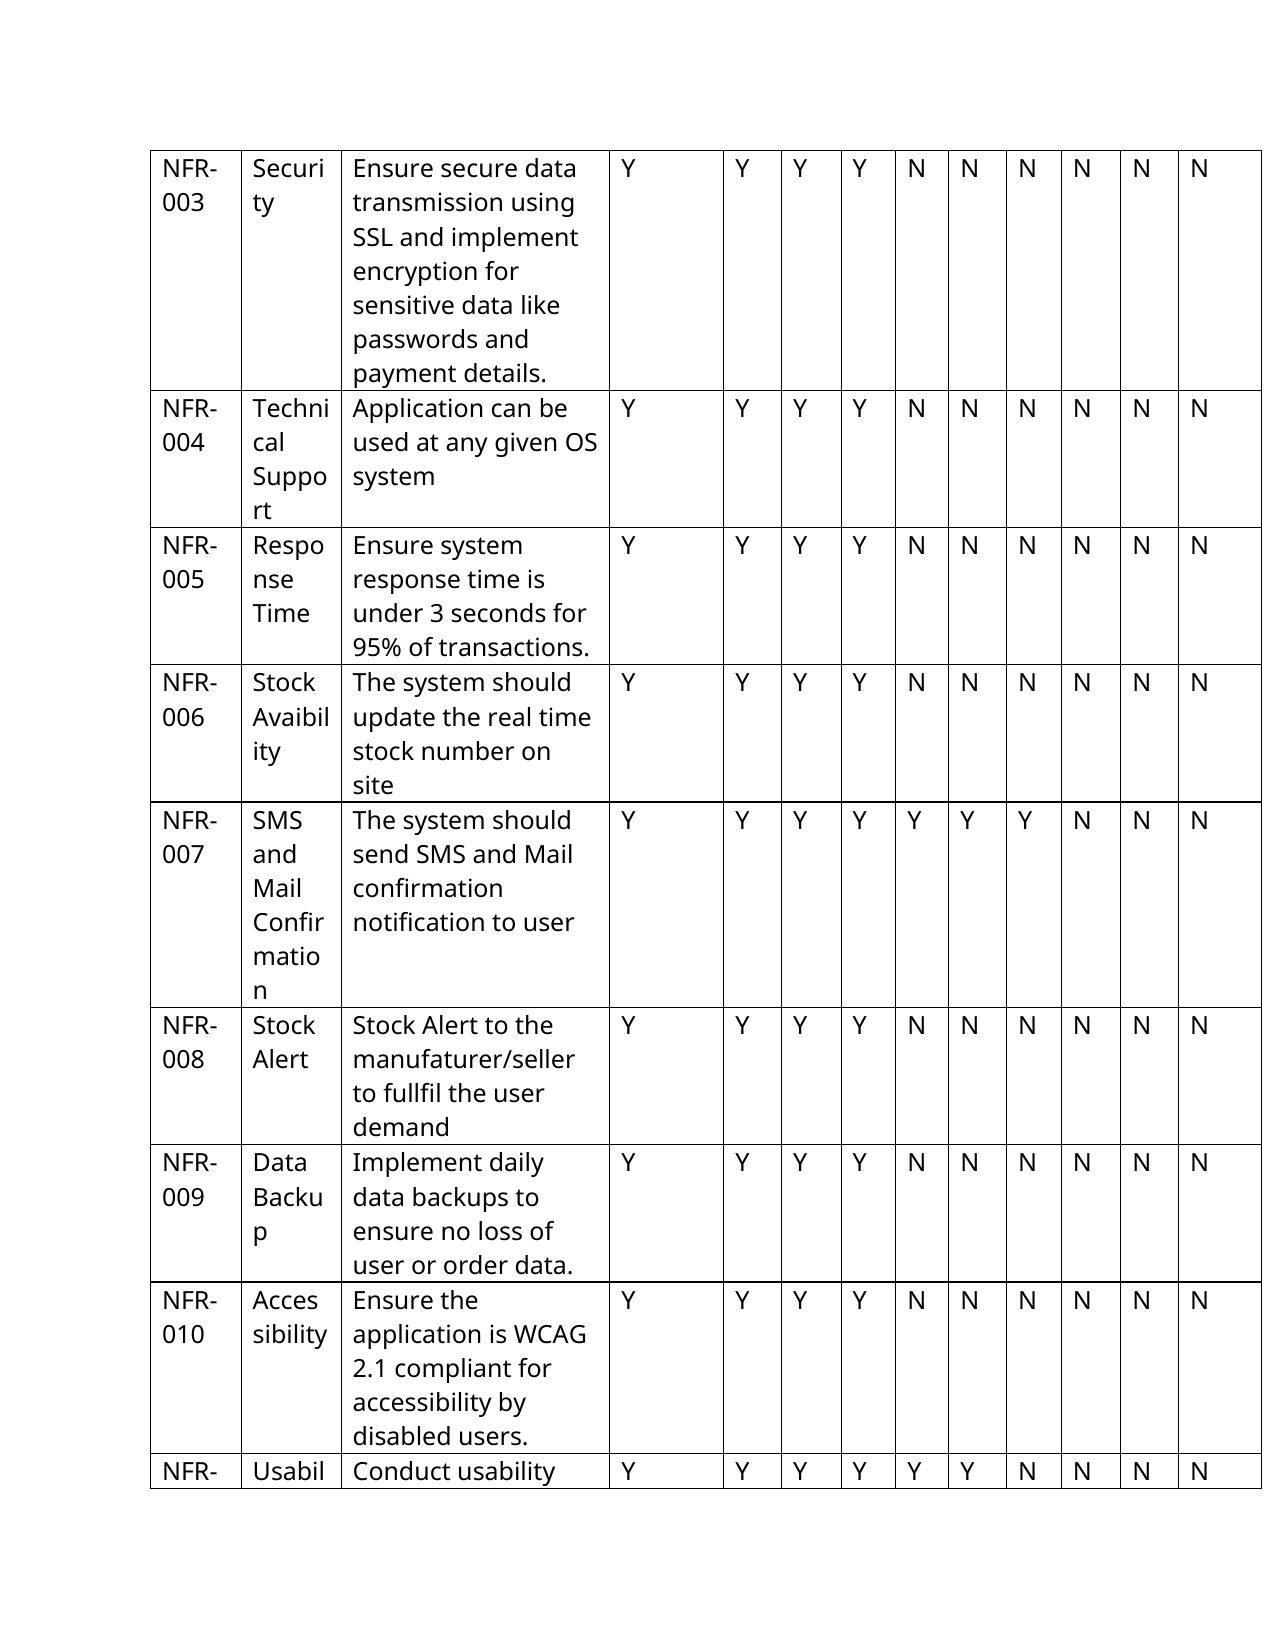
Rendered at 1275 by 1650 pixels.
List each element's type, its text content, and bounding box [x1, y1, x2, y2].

table_cell Y [724, 803, 781, 1007]
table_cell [342, 1454, 609, 1488]
table_cell Y [949, 1454, 1006, 1488]
table_cell N [1121, 528, 1178, 664]
table_cell Implement daily data backups to ensure no loss of user or order data. [342, 1145, 609, 1281]
table_cell Application can be used at any given OS system [342, 391, 609, 527]
table_cell N [1179, 1145, 1261, 1281]
table_cell N [1007, 151, 1061, 389]
table_cell Security [242, 151, 341, 389]
table_cell Ensure secure data transmission using SSL and implement encryption for sensitive data like passwords and payment details. [342, 151, 609, 389]
table_cell NFR-006 [151, 665, 241, 801]
table_cell N [1179, 391, 1261, 527]
table_cell Y [782, 665, 841, 801]
table_cell NFR-003 [151, 151, 241, 389]
table_cell N [1062, 1145, 1120, 1281]
table_cell N [949, 1008, 1006, 1144]
table_cell Y [782, 528, 841, 664]
table_cell Y [896, 1454, 948, 1488]
table_cell Y [842, 528, 895, 664]
table_cell N [1062, 528, 1120, 664]
table_cell Y [610, 391, 723, 527]
table_cell Y [610, 1008, 723, 1144]
table_cell Y [724, 1283, 781, 1453]
table_cell N [1062, 391, 1120, 527]
table_cell N [1062, 1454, 1120, 1488]
table_cell N [1121, 1008, 1178, 1144]
table_cell Y [842, 151, 895, 389]
table_cell N [1062, 803, 1120, 1007]
table_cell NFR-010 [151, 1283, 241, 1453]
table_cell N [949, 391, 1006, 527]
table_cell N [1179, 1008, 1261, 1144]
table_cell Y [782, 1145, 841, 1281]
table_cell N [1007, 1145, 1061, 1281]
table_cell NFR-011 [151, 1454, 241, 1488]
table_cell N [1007, 391, 1061, 527]
table_cell N [1121, 151, 1178, 389]
table_cell Y [610, 528, 723, 664]
table_cell N [896, 1145, 948, 1281]
table_cell N [1007, 1454, 1061, 1488]
table_cell NFR-007 [151, 803, 241, 1007]
table_cell N [896, 1008, 948, 1144]
table_cell Y [724, 1008, 781, 1144]
table_cell N [1062, 1283, 1120, 1453]
table_cell N [1121, 803, 1178, 1007]
table_cell N [1007, 1283, 1061, 1453]
table_cell Y [610, 1283, 723, 1453]
table_cell Y [842, 665, 895, 801]
table_cell N [1121, 1145, 1178, 1281]
table_cell N [1179, 803, 1261, 1007]
table_cell NFR-009 [151, 1145, 241, 1281]
table_cell Response Time [242, 528, 341, 664]
table_cell Ensure system response time is under 3 seconds for 95% of transactions. [342, 528, 609, 664]
table_cell N [1179, 1454, 1261, 1488]
table_cell N [949, 1283, 1006, 1453]
table_cell N [896, 151, 948, 389]
table_cell N [1007, 1008, 1061, 1144]
table_cell Y [782, 391, 841, 527]
table_cell Data Backup [242, 1145, 341, 1281]
table_cell Y [842, 1454, 895, 1488]
table_cell N [896, 391, 948, 527]
table_cell N [1121, 1283, 1178, 1453]
table_cell Y [949, 803, 1006, 1007]
table_cell Technical Support [242, 391, 341, 527]
table_cell N [1121, 665, 1178, 801]
table_cell N [949, 665, 1006, 801]
table_cell N [949, 528, 1006, 664]
table_cell Y [724, 1454, 781, 1488]
table_cell Y [610, 1145, 723, 1281]
table_cell Y [1007, 803, 1061, 1007]
table_cell Y [724, 528, 781, 664]
table_cell N [1062, 1008, 1120, 1144]
table_cell Stock Alert [242, 1008, 341, 1144]
table_cell N [1179, 151, 1261, 389]
table_cell Stock Alert to the manufaturer/seller to fullfil the user demand [342, 1008, 609, 1144]
table_cell Y [782, 803, 841, 1007]
table_cell Y [610, 665, 723, 801]
table_cell N [1121, 391, 1178, 527]
table_cell Accessibility [242, 1283, 341, 1453]
table_cell N [1179, 528, 1261, 664]
table_cell Y [782, 1454, 841, 1488]
table_cell NFR-004 [151, 391, 241, 527]
table_cell N [1007, 528, 1061, 664]
table_cell Y [724, 391, 781, 527]
table_cell The system should send SMS and Mail confirmation notification to user [342, 803, 609, 1007]
table_cell Y [782, 1008, 841, 1144]
table_cell Y [724, 1145, 781, 1281]
table_cell NFR-008 [151, 1008, 241, 1144]
table_cell N [1007, 665, 1061, 801]
table_cell N [949, 1145, 1006, 1281]
table_cell Y [896, 803, 948, 1007]
table_cell NFR-005 [151, 528, 241, 664]
table_cell Y [724, 665, 781, 801]
table_cell Usability [242, 1454, 341, 1488]
table_cell Y [782, 1283, 841, 1453]
table_cell Y [842, 1283, 895, 1453]
table_cell Y [842, 1008, 895, 1144]
table_cell N [949, 151, 1006, 389]
table_cell Y [610, 151, 723, 389]
table_cell SMS and Mail Confirmation [242, 803, 341, 1007]
table_cell Ensure the application is WCAG 2.1 compliant for accessibility by disabled users. [342, 1283, 609, 1453]
table_cell The system should update the real time stock number on site [342, 665, 609, 801]
table_cell N [896, 528, 948, 664]
table_cell Y [842, 1145, 895, 1281]
table_cell N [1062, 151, 1120, 389]
table_cell Stock Avaibility [242, 665, 341, 801]
table_cell Y [610, 803, 723, 1007]
table_cell N [896, 665, 948, 801]
table_cell Y [782, 151, 841, 389]
table_cell Y [842, 803, 895, 1007]
table_cell Y [610, 1454, 723, 1488]
table_cell N [896, 1283, 948, 1453]
table_cell N [1179, 1283, 1261, 1453]
table_cell N [1179, 665, 1261, 801]
table_cell Y [842, 391, 895, 527]
table_cell Y [724, 151, 781, 389]
table_cell N [1121, 1454, 1178, 1488]
table_cell N [1062, 665, 1120, 801]
